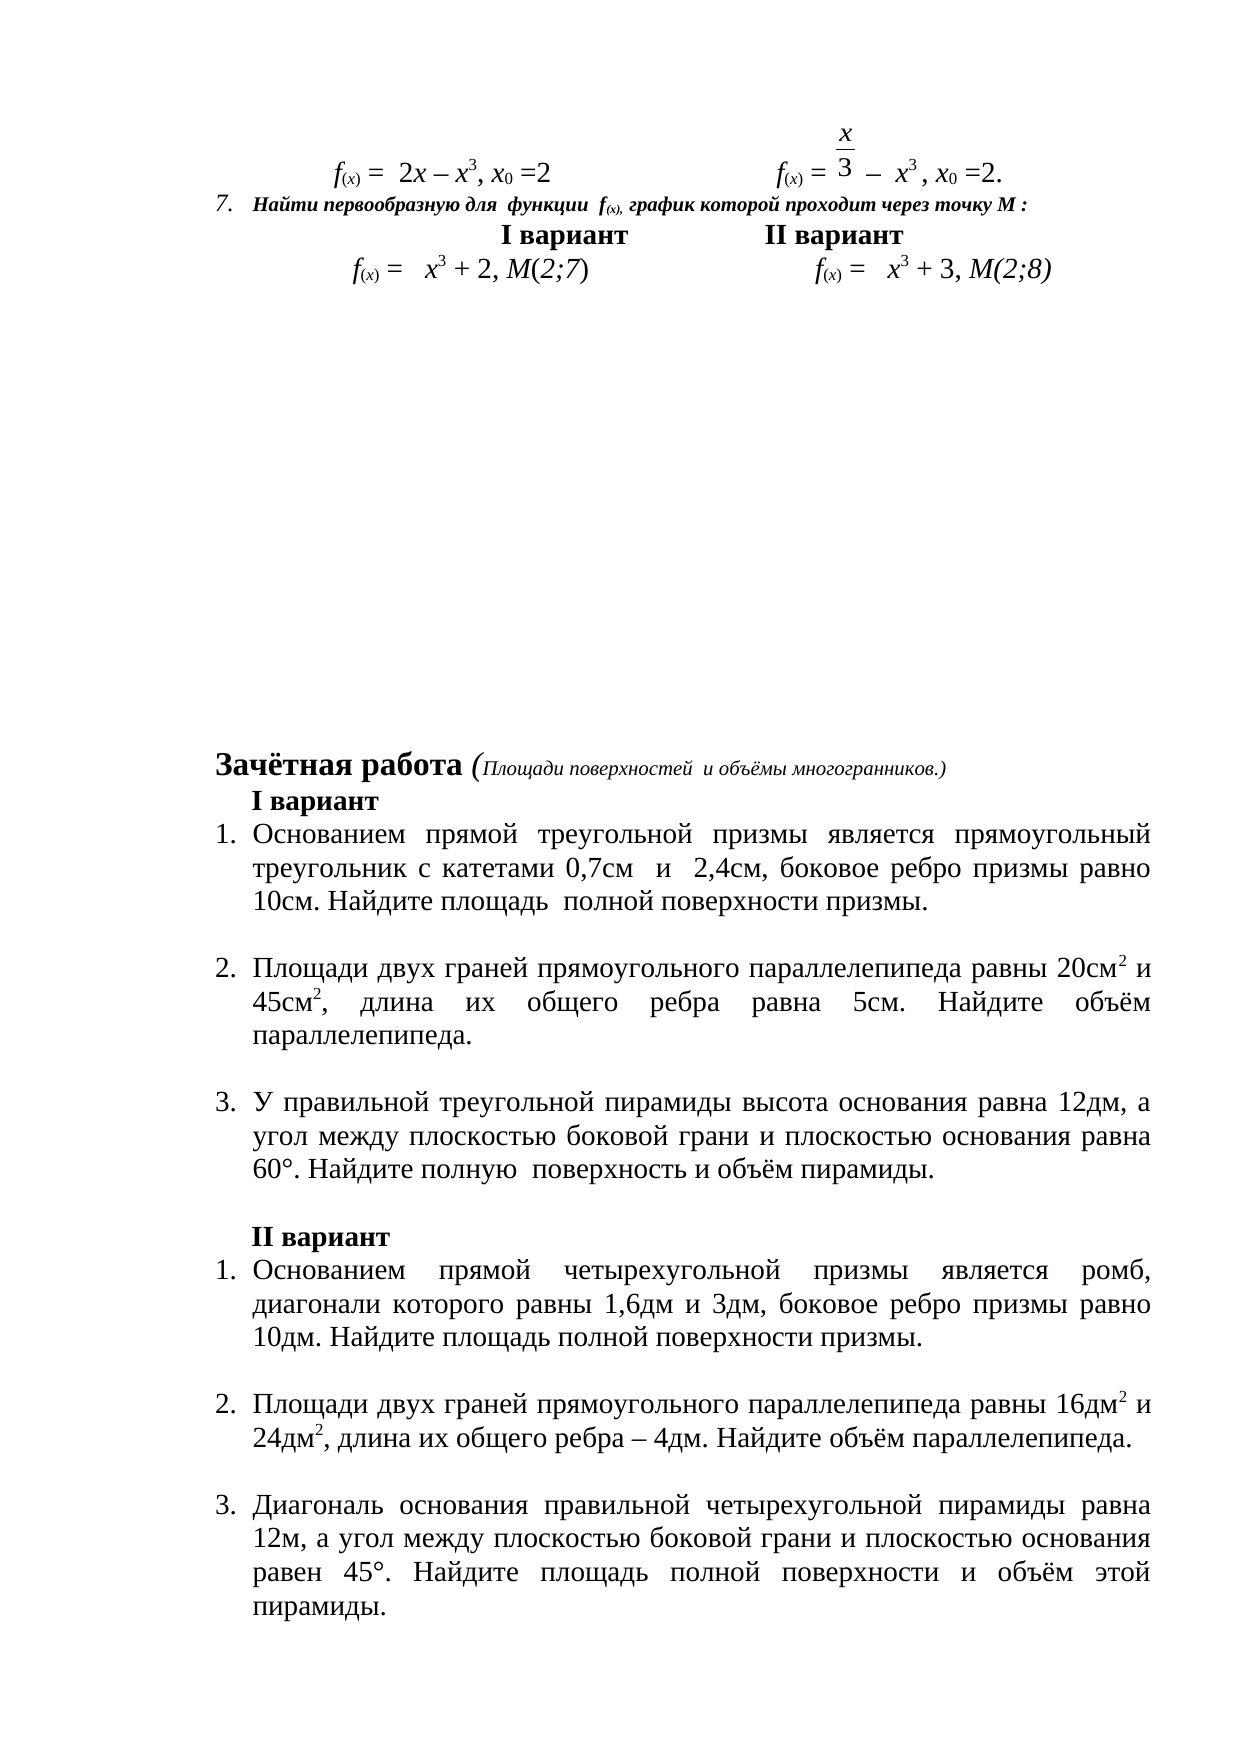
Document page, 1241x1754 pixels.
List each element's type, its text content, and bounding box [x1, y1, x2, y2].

text II вариант [177, 1219, 1152, 1252]
list Основанием прямой четырехугольной призмы является ромб, диагонали которого равны 1,6дм и 3дм, боковое ребро призмы равно 10дм. Найдите площадь полной поверхности призмы. [215, 1252, 1152, 1353]
list У правильной треугольной пирамиды высота основания равна 12дм, а угол между плоскостью боковой грани и плоскостью основания равна 60°. Найдите полную поверхность и объём пирамиды. [215, 1084, 1152, 1185]
list Площади двух граней прямоугольного параллелепипеда равны 16дм2 и 24дм2, длина их общего ребра – 4дм. Найдите объём параллелепипеда. [215, 1386, 1152, 1453]
list Найти первообразную для функции f(x), график которой проходит через точку М : [215, 188, 1152, 217]
list Диагональ основания правильной четырехугольной пирамиды равна 12м, а угол между плоскостью боковой грани и плоскостью основания равен 45°. Найдите площадь полной поверхности и объём этой пирамиды. [215, 1487, 1152, 1621]
list Основанием прямой треугольной призмы является прямоугольный треугольник с катетами 0,7см и 2,4см, боковое ребро призмы равно 10см. Найдите площадь полной поверхности призмы. [215, 816, 1152, 917]
text Зачётная работа (Площади поверхностей и объёмы многогранников.) [215, 744, 1152, 783]
text f(x) = 2x – x3, x0 =2 f(x) = – x3 , x0 =2. [177, 118, 1152, 188]
text I вариант [177, 783, 1152, 816]
text f(x) = x3 + 2, М(2;7) f(x) = x3 + 3, М(2;8) [252, 251, 1152, 284]
list Площади двух граней прямоугольного параллелепипеда равны 20см2 и 45см2, длина их общего ребра равна 5см. Найдите объём параллелепипеда. [215, 950, 1152, 1051]
text I вариант II вариант [252, 217, 1152, 251]
